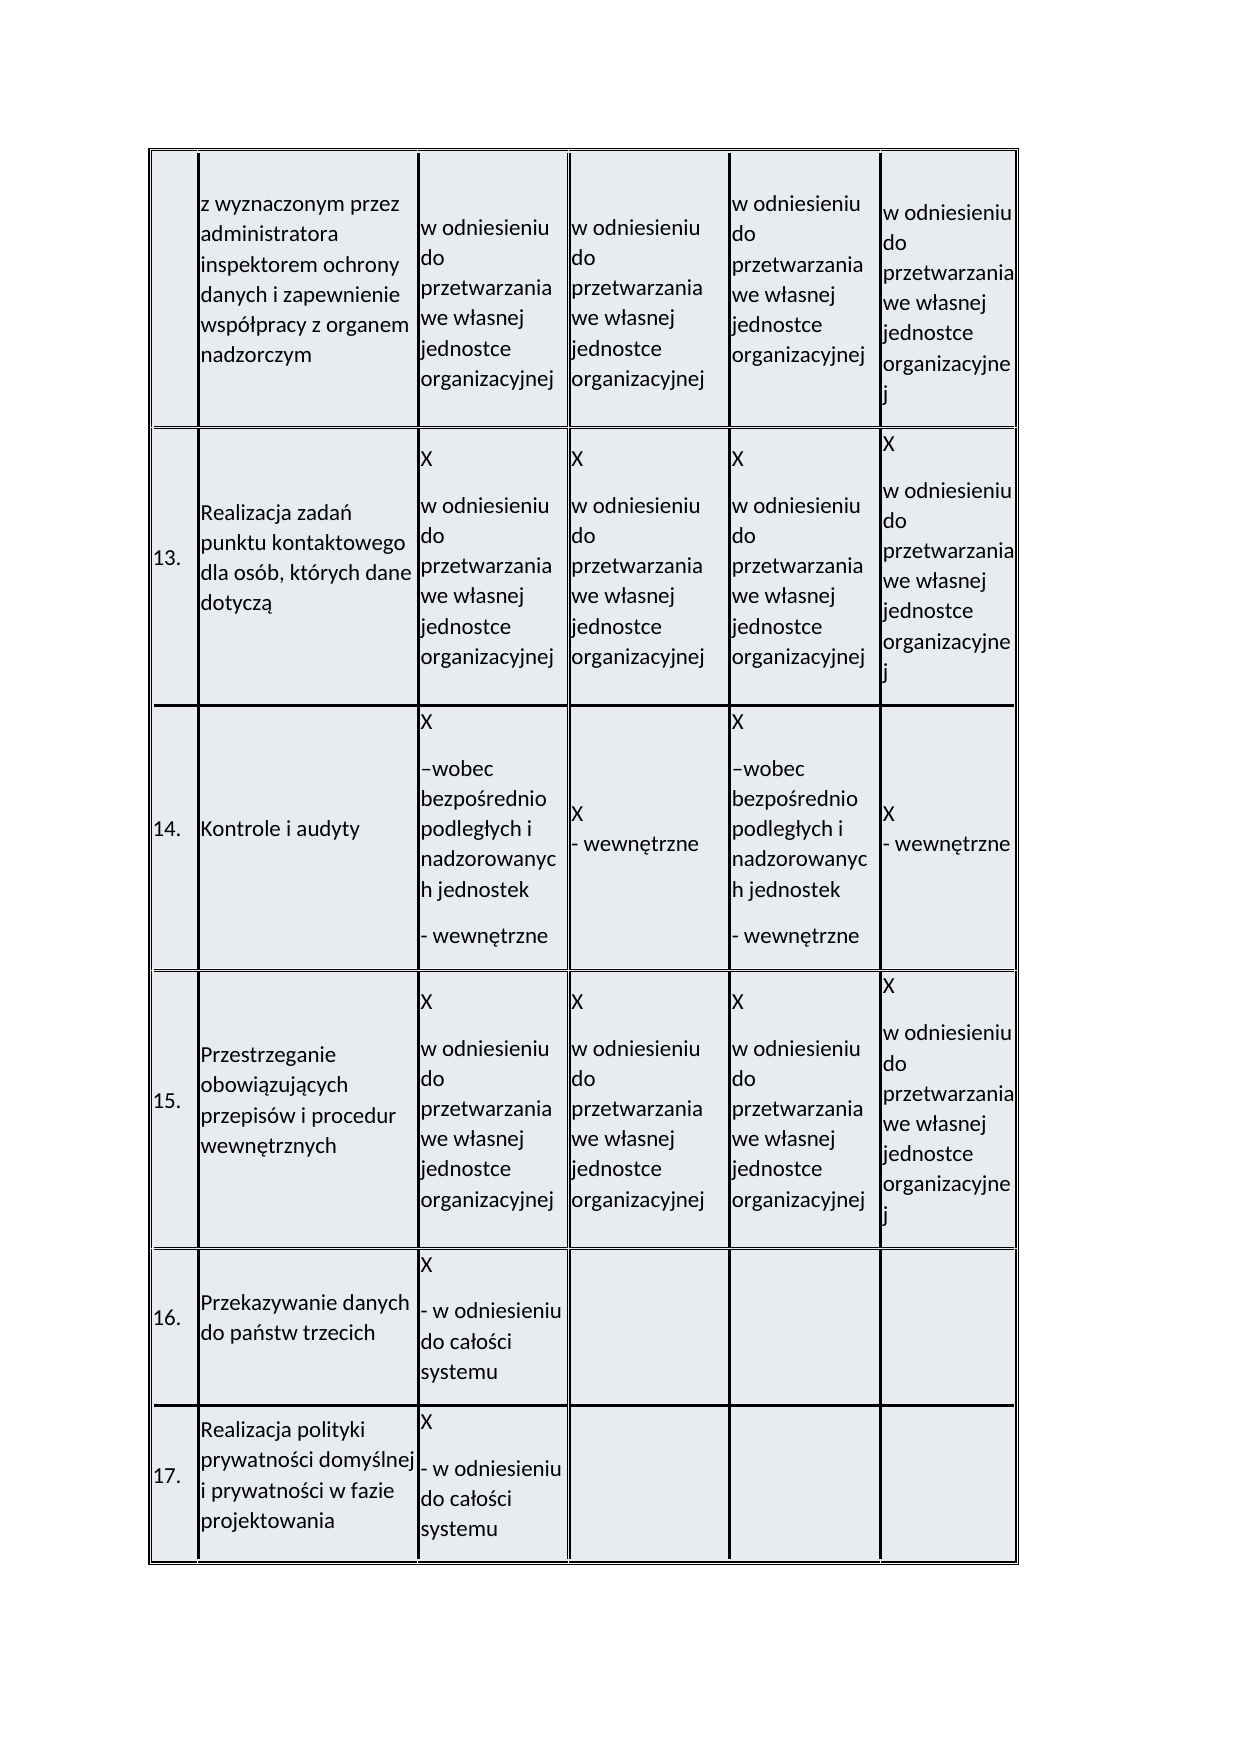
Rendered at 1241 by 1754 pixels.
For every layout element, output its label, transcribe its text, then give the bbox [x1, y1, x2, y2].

table_cell [569, 1407, 729, 1561]
table_cell Przestrzeganie obowiązujących przepisów i procedur wewnętrznych [200, 972, 417, 1247]
table_cell X w odniesieniu do przetwarzania we własnej jednostce organizacyjnej [880, 426, 1017, 704]
table_cell [880, 1404, 1015, 1561]
table_cell X w odniesieniu do przetwarzania we własnej jednostce organizacyjnej [420, 972, 567, 1247]
table_cell 14. [152, 704, 197, 968]
table_cell Realizacja polityki prywatności domyślnej i prywatności w fazie projektowania [198, 1407, 418, 1561]
table_cell X w odniesieniu do przetwarzania we własnej jednostce organizacyjnej [731, 972, 879, 1247]
table_cell X –wobec bezpośrednio podległych i nadzorowanych jednostek - wewnętrzne [731, 707, 879, 968]
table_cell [880, 151, 1015, 426]
table_cell 12. [150, 149, 198, 426]
table_cell 17. [152, 1404, 198, 1561]
table_cell [729, 1407, 880, 1561]
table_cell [729, 151, 880, 426]
table_cell Realizacja zadań punktu kontaktowego dla osób, których dane dotyczą [200, 429, 417, 704]
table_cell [418, 149, 569, 426]
table_cell X w odniesieniu do przetwarzania we własnej jednostce organizacyjnej [882, 969, 1016, 1247]
table_cell [571, 1250, 728, 1404]
table_cell [731, 1250, 879, 1404]
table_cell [569, 151, 729, 426]
table_cell X w odniesieniu do przetwarzania we własnej jednostce organizacyjnej [731, 429, 879, 704]
table_cell X w odniesieniu do przetwarzania we własnej jednostce organizacyjnej [571, 972, 728, 1247]
table_cell X w odniesieniu do przetwarzania we własnej jednostce organizacyjnej [420, 429, 567, 704]
table_cell X - w odniesieniu do całości systemu [420, 1250, 567, 1404]
table_cell X w odniesieniu do przetwarzania we własnej jednostce organizacyjnej [571, 429, 728, 704]
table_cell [198, 149, 418, 426]
table_cell X –wobec bezpośrednio podległych i nadzorowanych jednostek - wewnętrzne [420, 707, 567, 968]
table_cell Kontrole i audyty [200, 707, 417, 968]
table_cell [880, 1247, 1017, 1404]
table_cell X - wewnętrzne [571, 707, 728, 968]
table_cell Przekazywanie danych do państw trzecich [200, 1250, 417, 1404]
table_cell 15. [152, 969, 197, 1247]
table_cell 16. [150, 1247, 198, 1404]
table_cell 13. [150, 426, 198, 704]
table_cell X - w odniesieniu do całości systemu [418, 1404, 569, 1561]
table_cell X - wewnętrzne [882, 704, 1015, 968]
